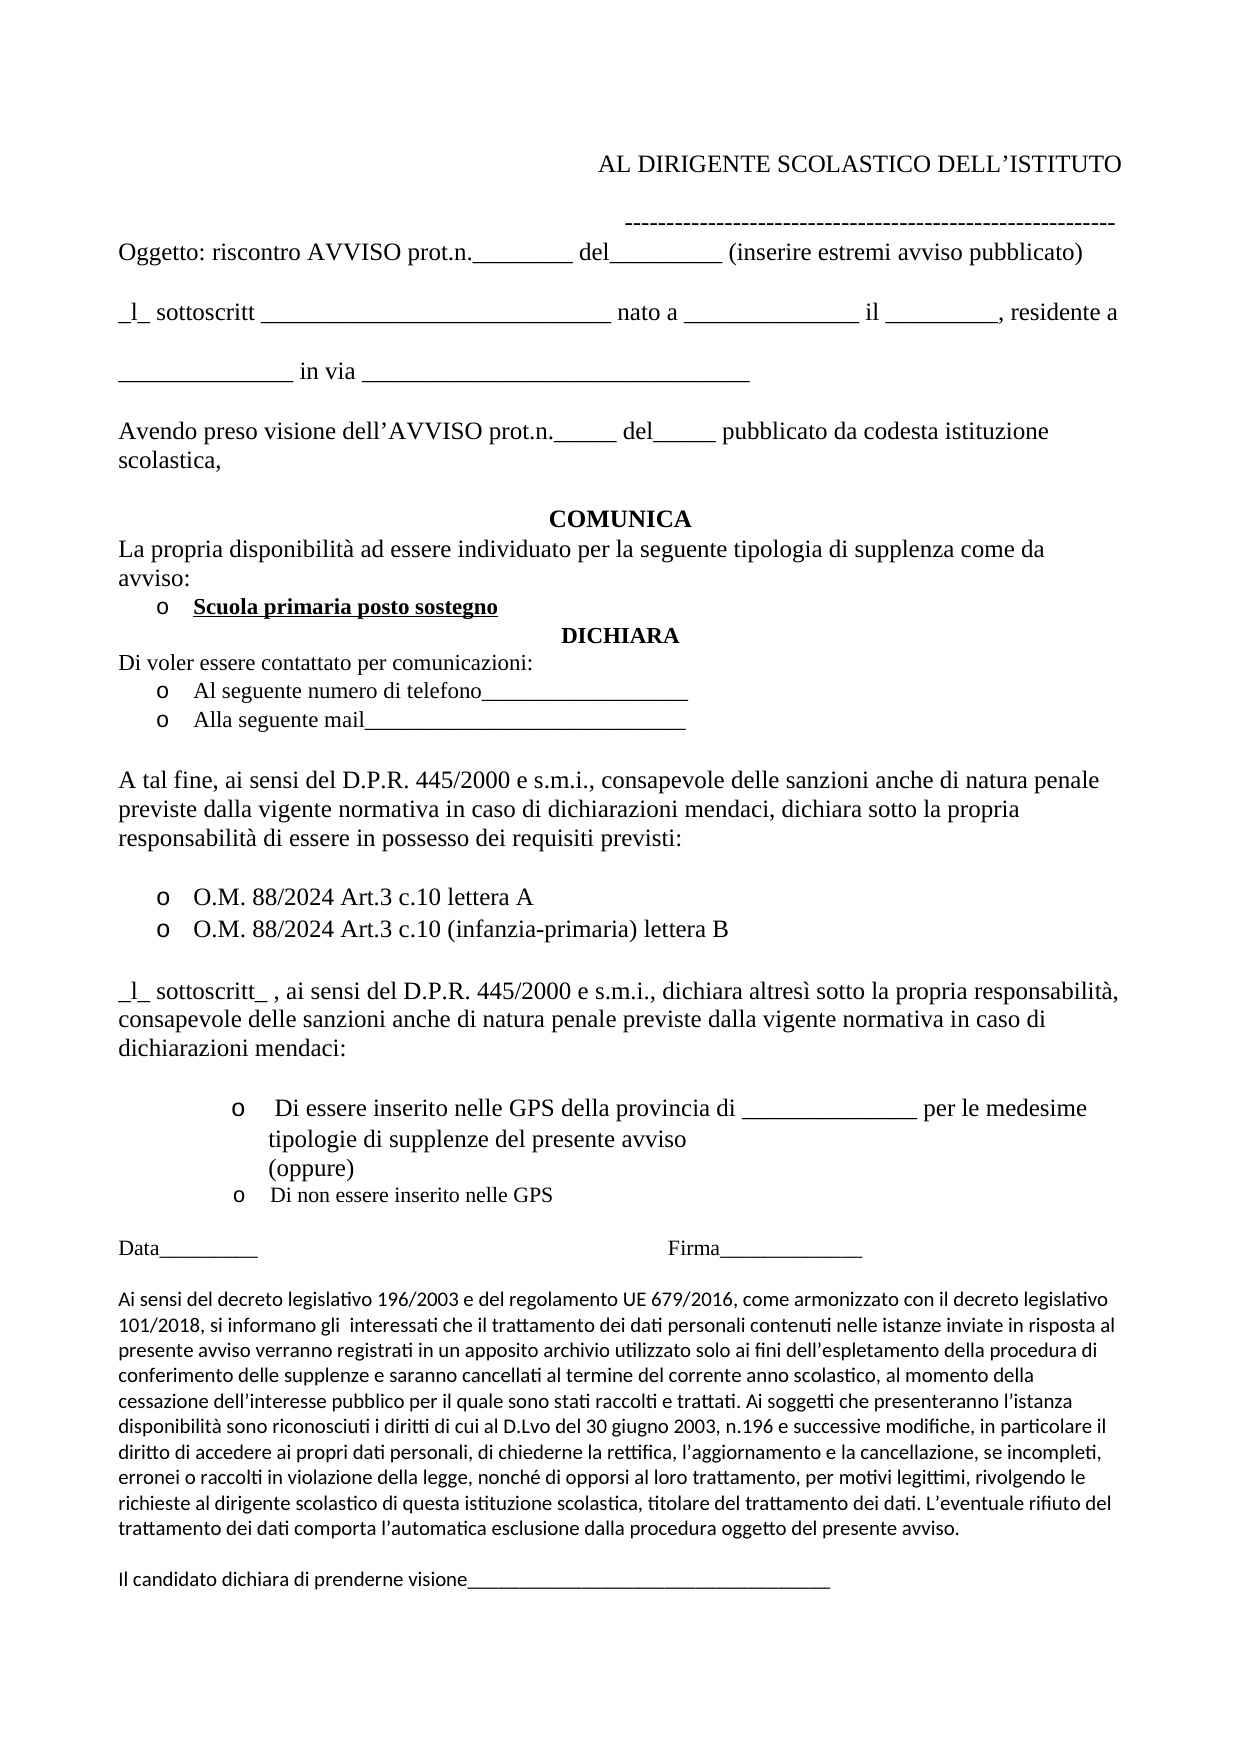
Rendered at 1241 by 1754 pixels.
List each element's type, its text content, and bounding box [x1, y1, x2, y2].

text A tal fine, ai sensi del D.P.R. 445/2000 e s.m.i., consapevole delle sanzioni anche di natura penale previste dalla vigente normativa in caso di dichiarazioni mendaci, dichiara sotto la propria responsabilità di essere in possesso dei requisiti previsti: [118, 765, 1122, 851]
list Di non essere inserito nelle GPS [232, 1182, 1122, 1209]
text Di voler essere contattato per comunicazioni: [118, 649, 1122, 676]
text _l_ sottoscritt_ , ai sensi del D.P.R. 445/2000 e s.m.i., dichiara altresì sotto la propria responsabilità, consapevole delle sanzioni anche di natura penale previste dalla vigente normativa in caso di dichiarazioni mendaci: [118, 976, 1122, 1062]
text ______________ in via _______________________________ [118, 356, 1122, 385]
text (oppure) [268, 1153, 1122, 1182]
list O.M. 88/2024 Art.3 c.10 (infanzia-primaria) lettera B [156, 914, 1122, 945]
list O.M. 88/2024 Art.3 c.10 lettera A [156, 882, 1122, 913]
list Al seguente numero di telefono__________________ [156, 677, 1122, 705]
list Di essere inserito nelle GPS della provincia di ______________ per le medesime tipologie di supplenze del presente avviso [231, 1093, 1122, 1152]
text Avendo preso visione dell’AVVISO prot.n._____ del_____ pubblicato da codesta istituzione scolastica, [118, 416, 1122, 473]
text AL DIRIGENTE SCOLASTICO DELL’ISTITUTO [118, 149, 1122, 177]
text DICHIARA [118, 622, 1122, 648]
text COMUNICA [118, 504, 1122, 533]
text La propria disponibilità ad essere individuato per la seguente tipologia di supplenza come da avviso: [118, 534, 1122, 592]
list Scuola primaria posto sostegno [156, 593, 1122, 621]
text _l_ sottoscritt ____________________________ nato a ______________ il _________, residente a [118, 297, 1122, 326]
text Ai sensi del decreto legislativo 196/2003 e del regolamento UE 679/2016, come armonizzato con il decreto legislativo 101/2018, si informano gli interessati che il trattamento dei dati personali contenuti nelle istanze inviate in risposta al presente avviso verranno registrati in un apposito archivio utilizzato solo ai fini dell’espletamento della procedura di conferimento delle supplenze e saranno cancellati al termine del corrente anno scolastico, al momento della cessazione dell’interesse pubblico per il quale sono stati raccolti e trattati. Ai soggetti che presenteranno l’istanza disponibilità sono riconosciuti i diritti di cui al D.Lvo del 30 giugno 2003, n.196 e successive modifiche, in particolare il diritto di accedere ai propri dati personali, di chiederne la rettifica, l’aggiornamento e la cancellazione, se incompleti, erronei o raccolti in violazione della legge, nonché di opporsi al loro trattamento, per motivi legittimi, rivolgendo le richieste al dirigente scolastico di questa istituzione scolastica, titolare del trattamento dei dati. L’eventuale rifiuto del trattamento dei dati comporta l’automatica esclusione dalla procedura oggetto del presente avviso. [118, 1286, 1122, 1541]
text Data_________ Firma_____________ [118, 1235, 1122, 1261]
text Il candidato dichiara di prenderne visione___________________________________ [118, 1567, 1122, 1592]
list Alla seguente mail____________________________ [156, 706, 1122, 734]
text ----------------------------------------------------------- [118, 207, 1122, 236]
text Oggetto: riscontro AVVISO prot.n.________ del_________ (inserire estremi avviso pubblicato) [118, 237, 1122, 266]
